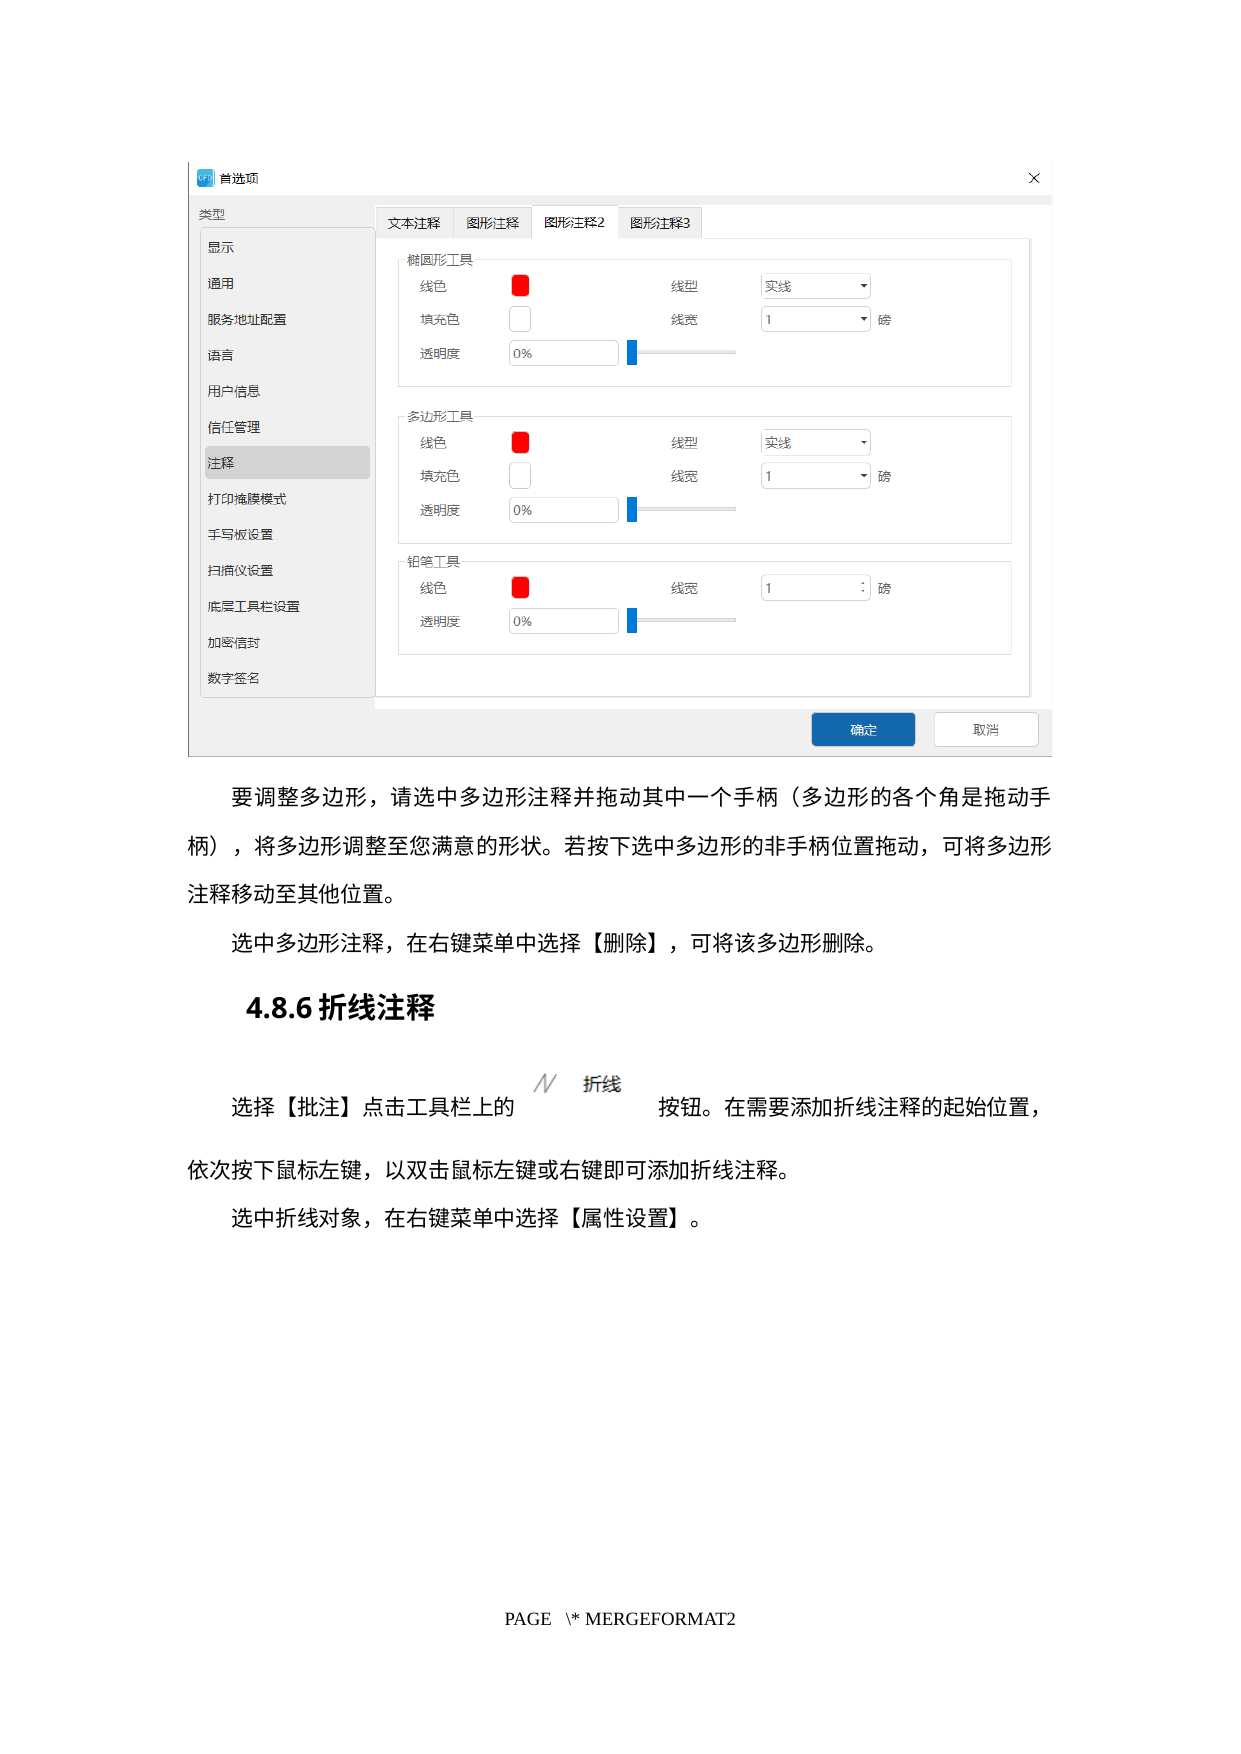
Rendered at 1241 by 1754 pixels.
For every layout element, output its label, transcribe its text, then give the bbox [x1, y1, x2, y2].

picture [188, 162, 1053, 757]
text 4.8.6折线注释 [187, 974, 1053, 1039]
text 选中多边形注释，在右键菜单中选择【删除】，可将该多边形删除。 [187, 925, 1053, 958]
text 要调整多边形，请选中多边形注释并拖动其中一个手柄（多边形的各个角是拖动手柄），将多边形调整至您满意的形状。若按下选中多边形的非手柄位置拖动，可将多边形注释移动至其他位置。 [187, 779, 1053, 909]
picture [516, 1053, 659, 1115]
text 选中折线对象，在右键菜单中选择【属性设置】。 [187, 1201, 1053, 1233]
text 选择【批注】点击工具栏上的按钮。在需要添加折线注释的起始位置，依次按下鼠标左键，以双击鼠标左键或右键即可添加折线注释。 [187, 1039, 1053, 1185]
